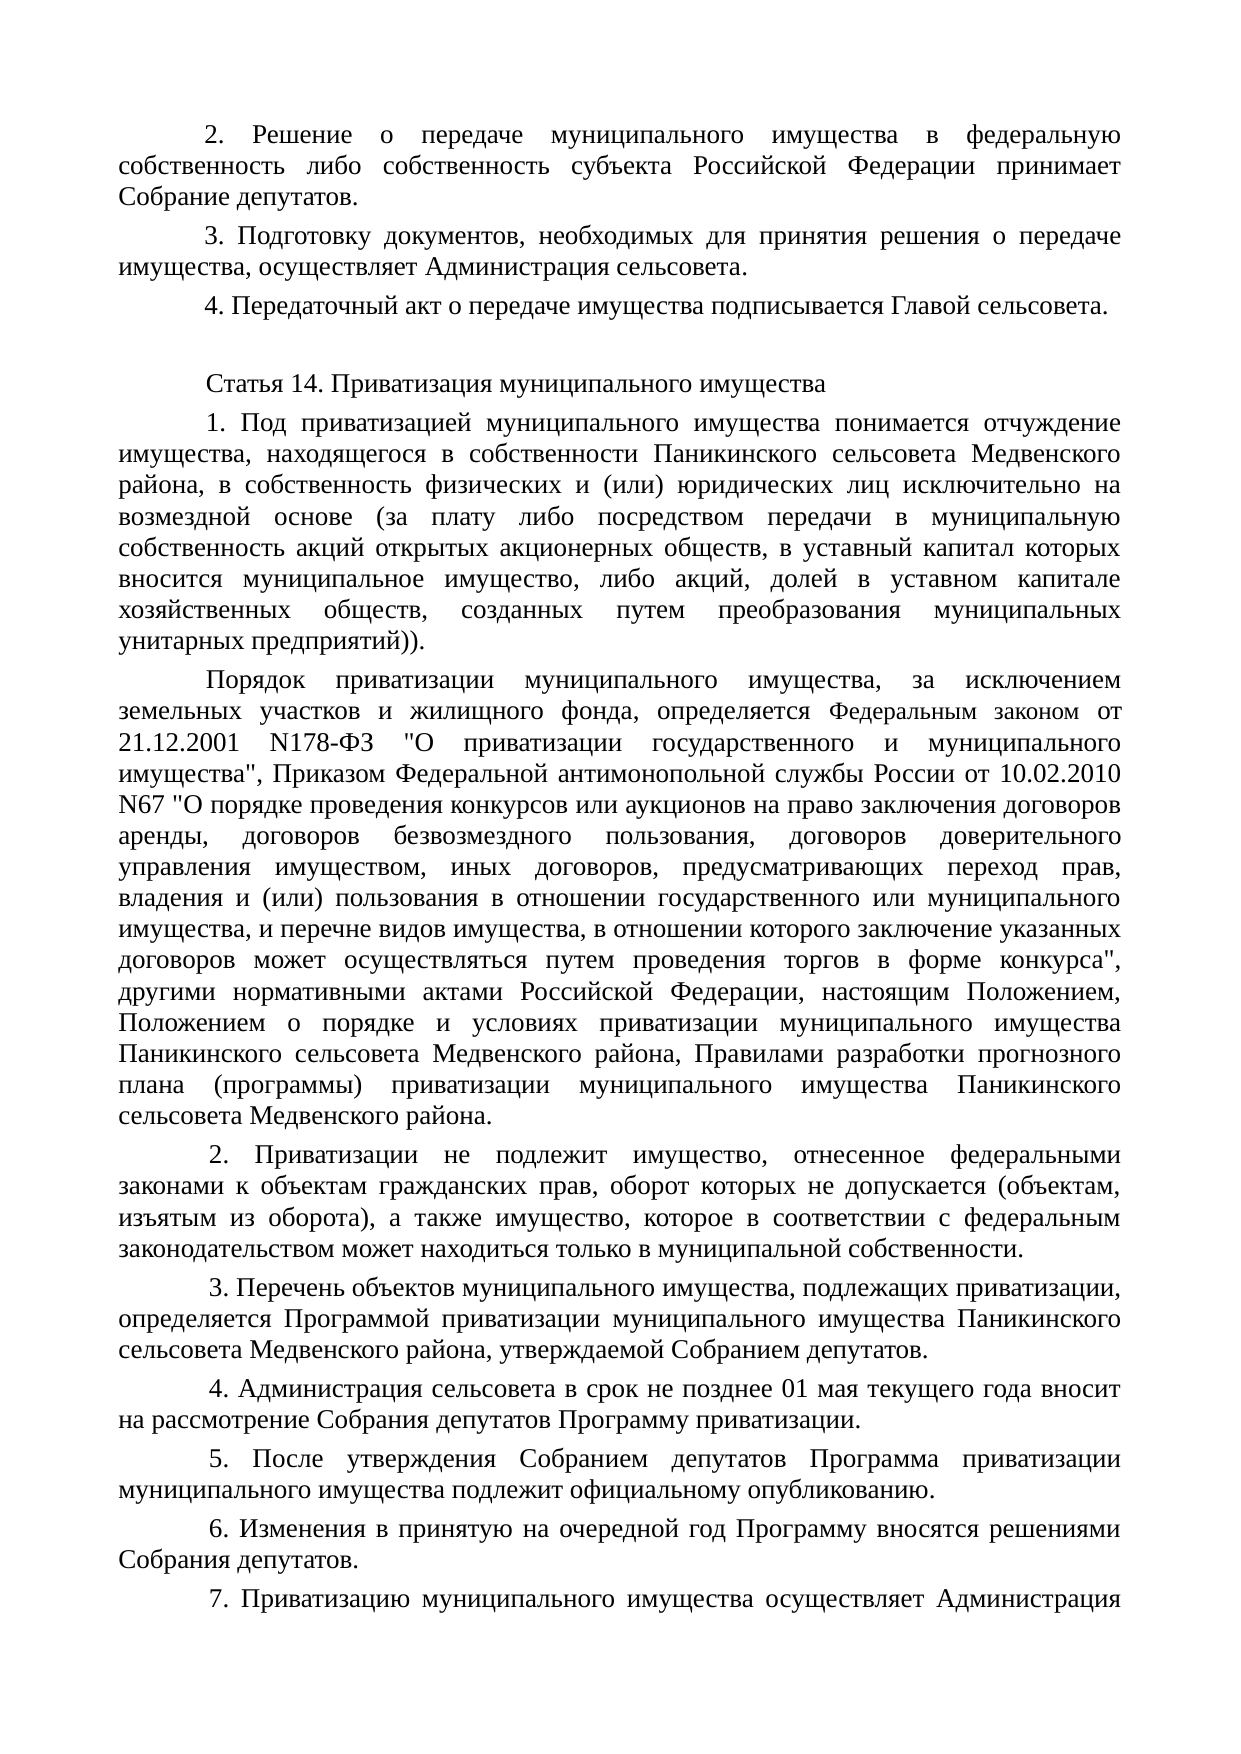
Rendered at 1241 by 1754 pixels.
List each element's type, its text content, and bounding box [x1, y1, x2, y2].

text 3. Подготовку документов, необходимых для принятия решения о передаче имущества, осуществляет Администрация сельсовета. [118, 219, 1122, 282]
text Порядок приватизации муниципального имущества, за исключением земельных участков и жилищного фонда, определяется Федеральным законом от 21.12.2001 N178-ФЗ "О приватизации государственного и муниципального имущества", Приказом Федеральной антимонопольной службы России от 10.02.2010 N67 "О порядке проведения конкурсов или аукционов на право заключения договоров аренды, договоров безвозмездного пользования, договоров доверительного управления имуществом, иных договоров, предусматривающих переход прав, владения и (или) пользования в отношении государственного или муниципального имущества, и перечне видов имущества, в отношении которого заключение указанных договоров может осуществляться путем проведения торгов в форме конкурса", другими нормативными актами Российской Федерации, настоящим Положением, Положением о порядке и условиях приватизации муниципального имущества Паникинского сельсовета Медвенского района, Правилами разработки прогнозного плана (программы) приватизации муниципального имущества Паникинского сельсовета Медвенского района. [118, 663, 1122, 1131]
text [118, 1582, 1122, 1613]
text 2. Приватизации не подлежит имущество, отнесенное федеральными законами к объектам гражданских прав, оборот которых не допускается (объектам, изъятым из оборота), а также имущество, которое в соответствии с федеральным законодательством может находиться только в муниципальной собственности. [118, 1138, 1122, 1263]
text 3. Перечень объектов муниципального имущества, подлежащих приватизации, определяется Программой приватизации муниципального имущества Паникинского сельсовета Медвенского района, утверждаемой Собранием депутатов. [118, 1271, 1122, 1364]
text 4. Администрация сельсовета в срок не позднее 01 мая текущего года вносит на рассмотрение Собрания депутатов Программу приватизации. [118, 1372, 1122, 1434]
text 4. Передаточный акт о передаче имущества подписывается Главой сельсовета. [118, 289, 1122, 321]
text 1. Под приватизацией муниципального имущества понимается отчуждение имущества, находящегося в собственности Паникинского сельсовета Медвенского района, в собственность физических и (или) юридических лиц исключительно на возмездной основе (за плату либо посредством передачи в муниципальную собственность акций открытых акционерных обществ, в уставный капитал которых вносится муниципальное имущество, либо акций, долей в уставном капитале хозяйственных обществ, созданных путем преобразования муниципальных унитарных предприятий)). [118, 406, 1122, 656]
text Статья 14. Приватизация муниципального имущества [118, 367, 1122, 398]
text 5. После утверждения Собранием депутатов Программа приватизации муниципального имущества подлежит официальному опубликованию. [118, 1442, 1122, 1504]
text 6. Изменения в принятую на очередной год Программу вносятся решениями Собрания депутатов. [118, 1512, 1122, 1574]
text 2. Решение о передаче муниципального имущества в федеральную собственность либо собственность субъекта Российской Федерации принимает Собрание депутатов. [118, 118, 1122, 212]
